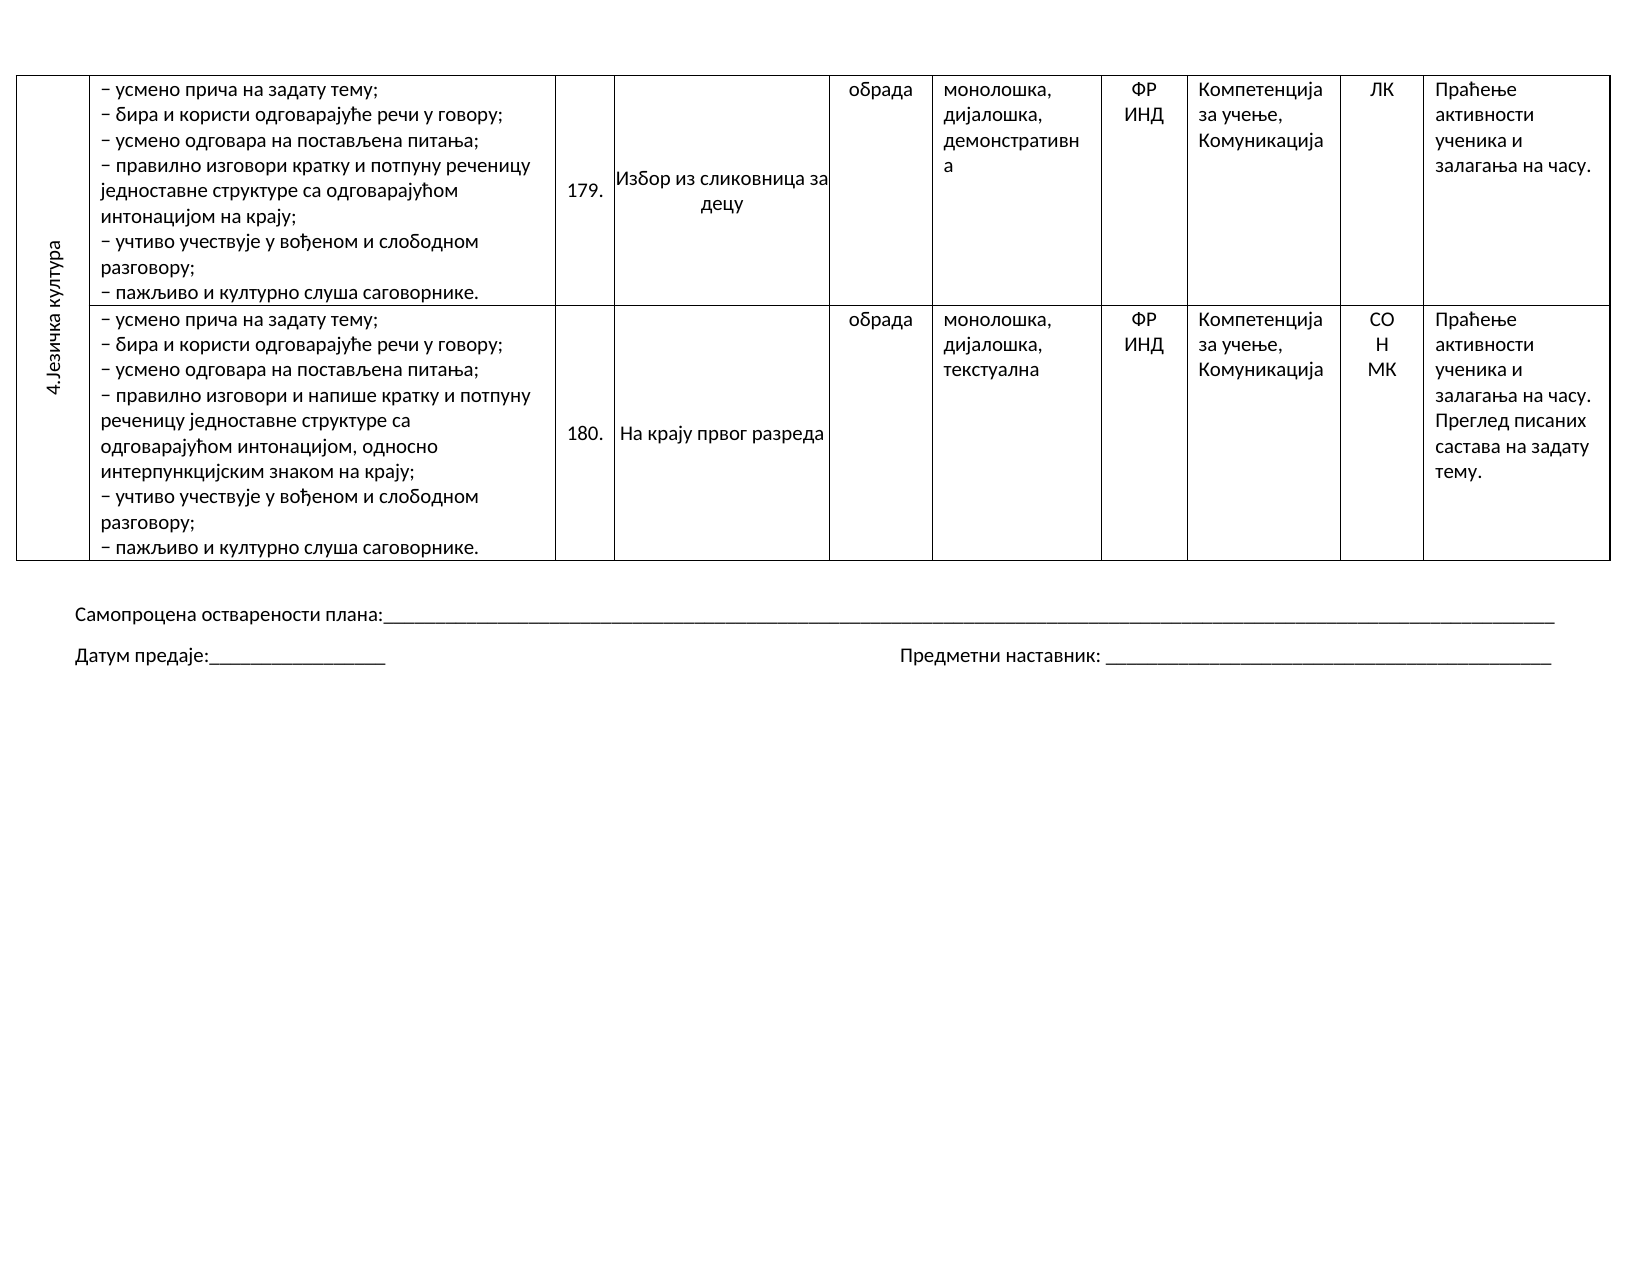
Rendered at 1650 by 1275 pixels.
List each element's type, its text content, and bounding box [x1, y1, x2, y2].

table_cell 179. [556, 76, 614, 305]
table_cell обрада [830, 306, 932, 560]
table_cell Компетенција за учење, Комуникација [1188, 306, 1340, 560]
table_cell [933, 76, 1101, 305]
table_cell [1188, 76, 1340, 305]
table_cell Праћење активности ученика и залагања на часу. Преглед писаних састава на задату тему. [1424, 306, 1609, 560]
table_cell СОН МК [1341, 306, 1423, 560]
table_cell Избор из сликовница за децу [615, 76, 829, 305]
table_cell − усмено прича на задату тему; − бира и користи одговарајуће речи у говору; − усмено одговара на постављена питања; − правилно изговори кратку и потпуну реченицу једноставне структуре са одговарајућом интонацијом на крају; − учтиво учествује у вођеном и слободном разговору; − пажљиво и културно слуша саговорнике. [90, 76, 555, 305]
table_cell Праћење активности ученика и залагања на часу. [1424, 76, 1609, 305]
table_cell монолошка, дијалошка, текстуална [933, 306, 1101, 560]
table_cell 4.Jезичка култура [17, 76, 89, 560]
table_cell ЛК [1341, 76, 1423, 305]
table_cell 180. [556, 306, 614, 560]
table_cell ФР ИНД [1102, 76, 1187, 305]
text Самопроцена остварености плана:_________________________________________________________________________________________________________________ [75, 601, 1575, 627]
table_cell На крају првог разреда [615, 306, 829, 560]
table_cell ФР ИНД [1102, 306, 1187, 560]
table_cell обрада [830, 76, 932, 305]
text Датум предаје:_________________ Предметни наставник: ___________________________________________ [75, 642, 1575, 667]
